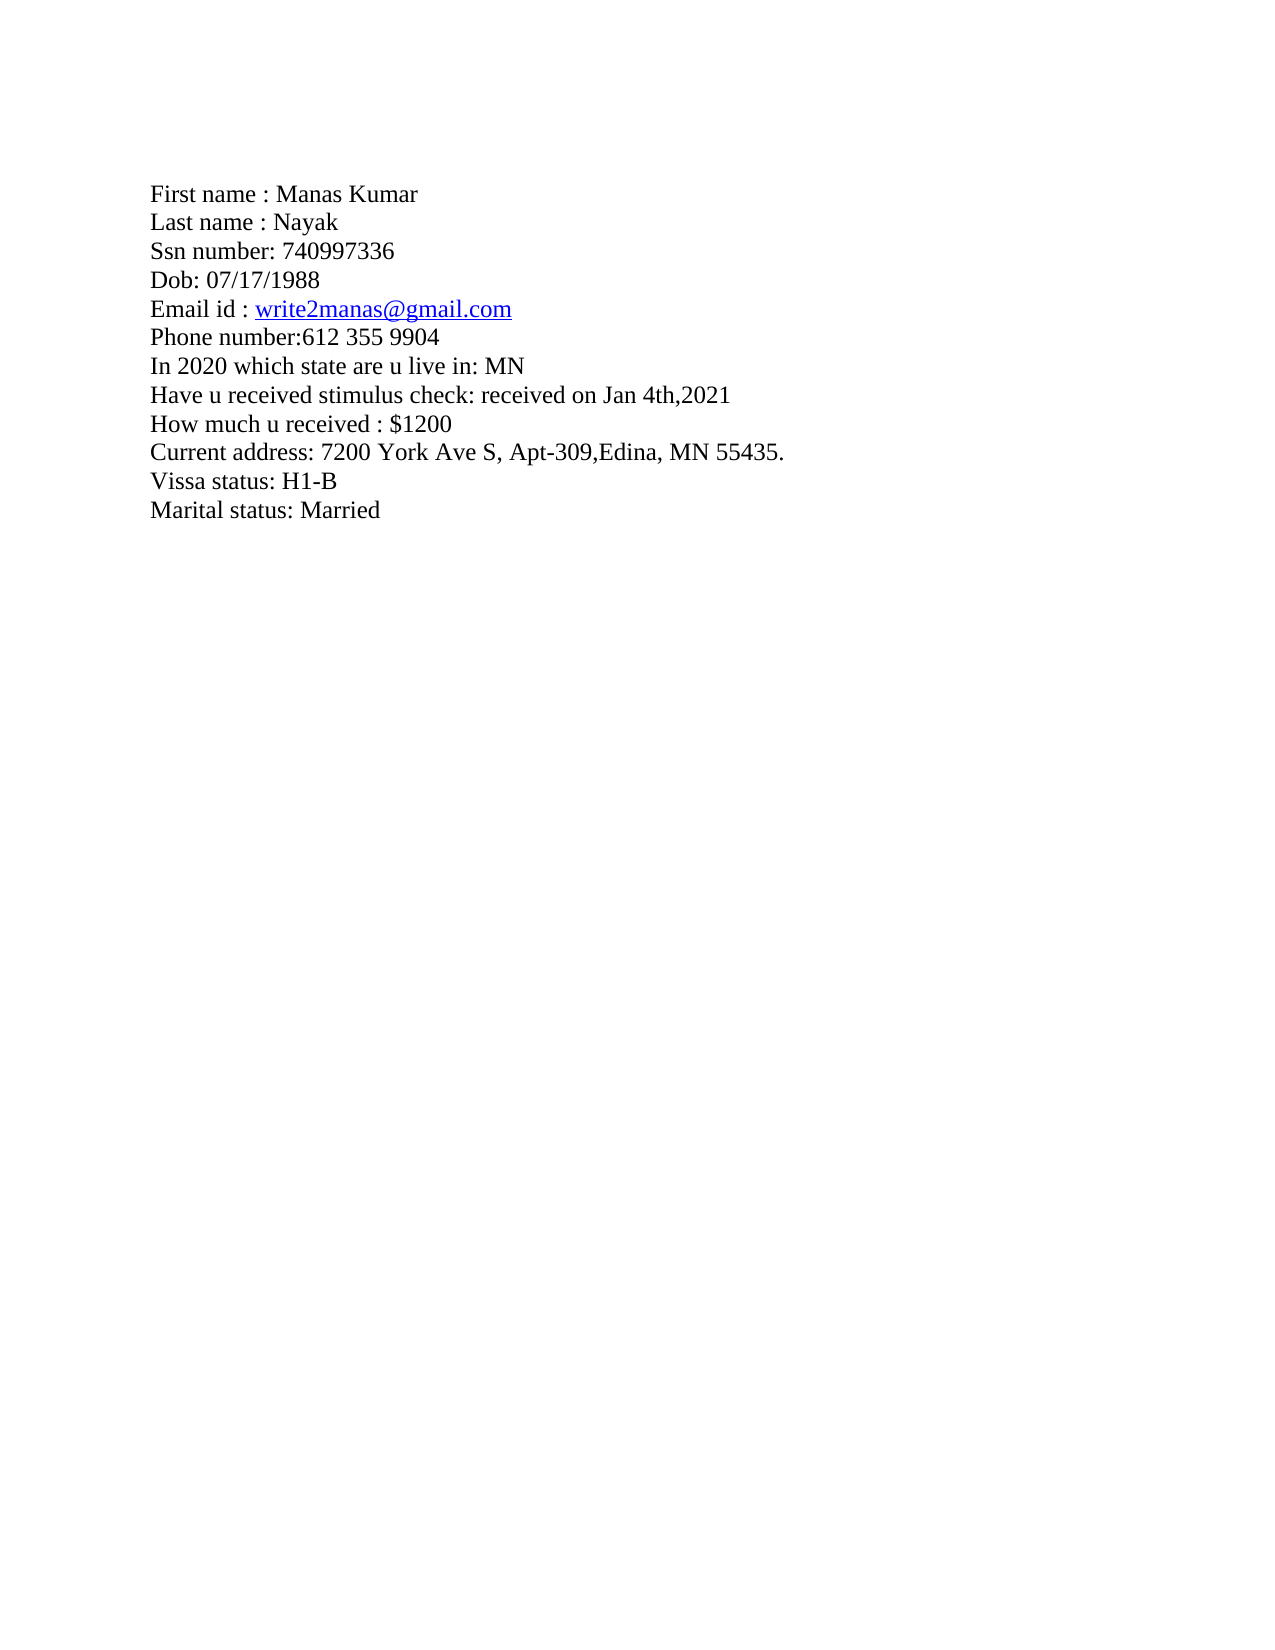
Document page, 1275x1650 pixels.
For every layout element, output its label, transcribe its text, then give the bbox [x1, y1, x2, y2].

text Last name : Nayak [150, 207, 1125, 236]
text Have u received stimulus check: received on Jan 4th,2021 [150, 380, 1125, 409]
text Ssn number: 740997336 [150, 236, 1125, 265]
text How much u received : $1200 [150, 409, 1125, 437]
text Dob: 07/17/1988 [150, 265, 1125, 294]
text Marital status: Married [150, 495, 1125, 524]
text Current address: 7200 York Ave S, Apt-309,Edina, MN 55435. [150, 437, 1125, 466]
text Email id : write2manas@gmail.com [150, 294, 1125, 322]
text Phone number:612 355 9904 [150, 322, 1125, 351]
text First name : Manas Kumar [150, 179, 1125, 207]
text Vissa status: H1-B [150, 466, 1125, 495]
text In 2020 which state are u live in: MN [150, 351, 1125, 380]
